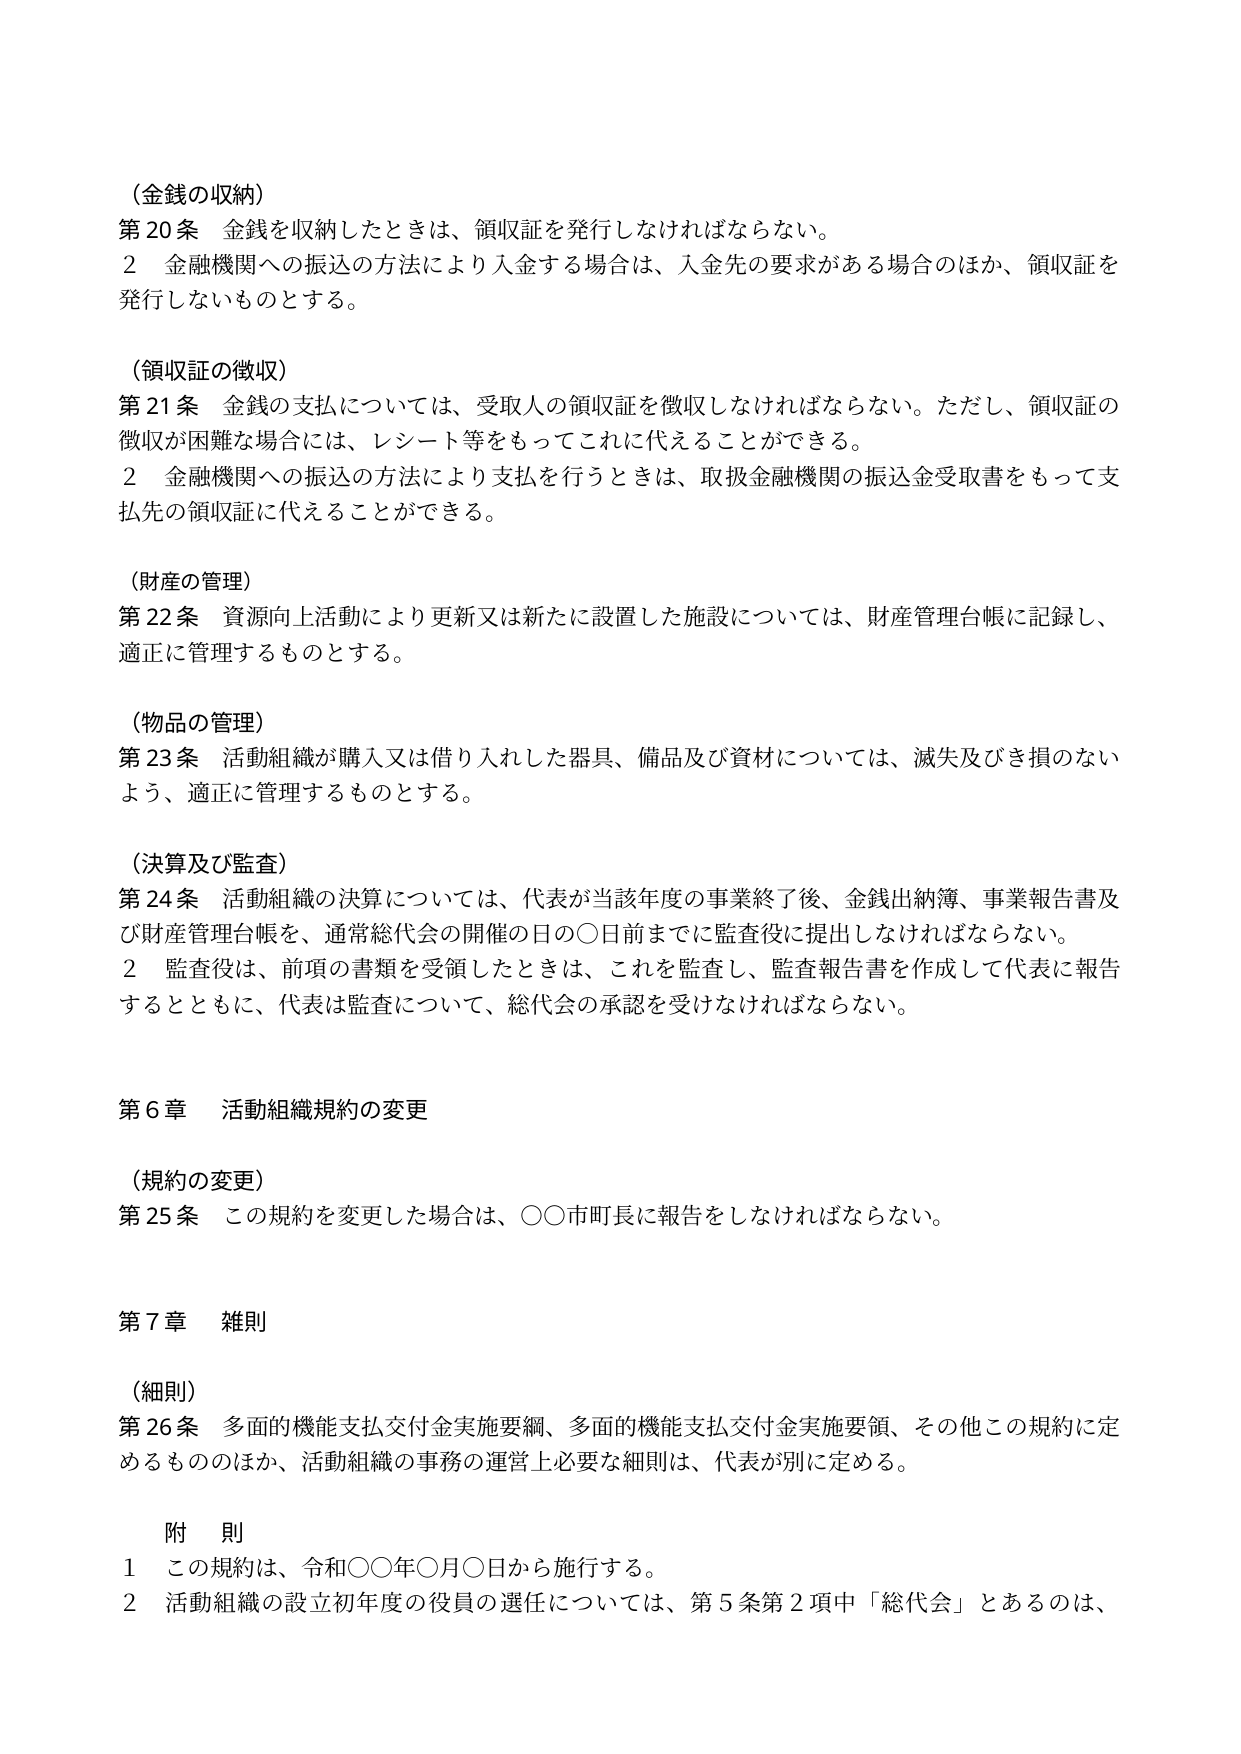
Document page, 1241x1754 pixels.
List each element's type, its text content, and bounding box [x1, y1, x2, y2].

text 第24条 活動組織の決算については、代表が当該年度の事業終了後、金銭出納簿、事業報告書及び財産管理台帳を、通常総代会の開催の日の○日前までに監査役に提出しなければならない。 [118, 880, 1122, 950]
text （規約の変更） [118, 1162, 1122, 1197]
text （金銭の収納） [118, 176, 1122, 211]
text 第22条 資源向上活動により更新又は新たに設置した施設については、財産管理台帳に記録し、適正に管理するものとする。 [118, 598, 1122, 669]
text ２ 金融機関への振込の方法により支払を行うときは、取扱金融機関の振込金受取書をもって支払先の領収証に代えることができる｡ [118, 457, 1122, 528]
text ２ 監査役は、前項の書類を受領したときは、これを監査し、監査報告書を作成して代表に報告するとともに、代表は監査について、総代会の承認を受けなければならない。 [118, 950, 1122, 1021]
text （財産の管理） [118, 563, 1122, 598]
text 第26条 多面的機能支払交付金実施要綱、多面的機能支払交付金実施要領、その他この規約に定めるもののほか、活動組織の事務の運営上必要な細則は、代表が別に定める。 [118, 1408, 1122, 1478]
text ２ 金融機関への振込の方法により入金する場合は、入金先の要求がある場合のほか、領収証を発行しないものとする｡ [118, 246, 1122, 317]
text 第20条 金銭を収納したときは、領収証を発行しなければならない｡ [118, 211, 1122, 246]
text 第25条 この規約を変更した場合は、○○市町長に報告をしなければならない｡ [118, 1197, 1122, 1232]
text 第23条 活動組織が購入又は借り入れした器具、備品及び資材については、滅失及びき損のないよう、適正に管理するものとする。 [118, 739, 1122, 809]
text 第６章 活動組織規約の変更 [118, 1091, 1122, 1126]
text （決算及び監査） [118, 845, 1122, 880]
text １ この規約は、令和○○年○月○日から施行する。 [118, 1549, 1122, 1584]
text （領収証の徴収） [118, 352, 1122, 387]
text 第21条 金銭の支払については、受取人の領収証を徴収しなければならない。ただし、領収証の徴収が困難な場合には、レシート等をもってこれに代えることができる｡ [118, 387, 1122, 457]
text 附 則 [118, 1514, 1122, 1549]
text （物品の管理） [118, 704, 1122, 739]
text 第７章 雑則 [118, 1302, 1122, 1338]
text （細則） [118, 1373, 1122, 1408]
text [118, 1584, 1122, 1619]
